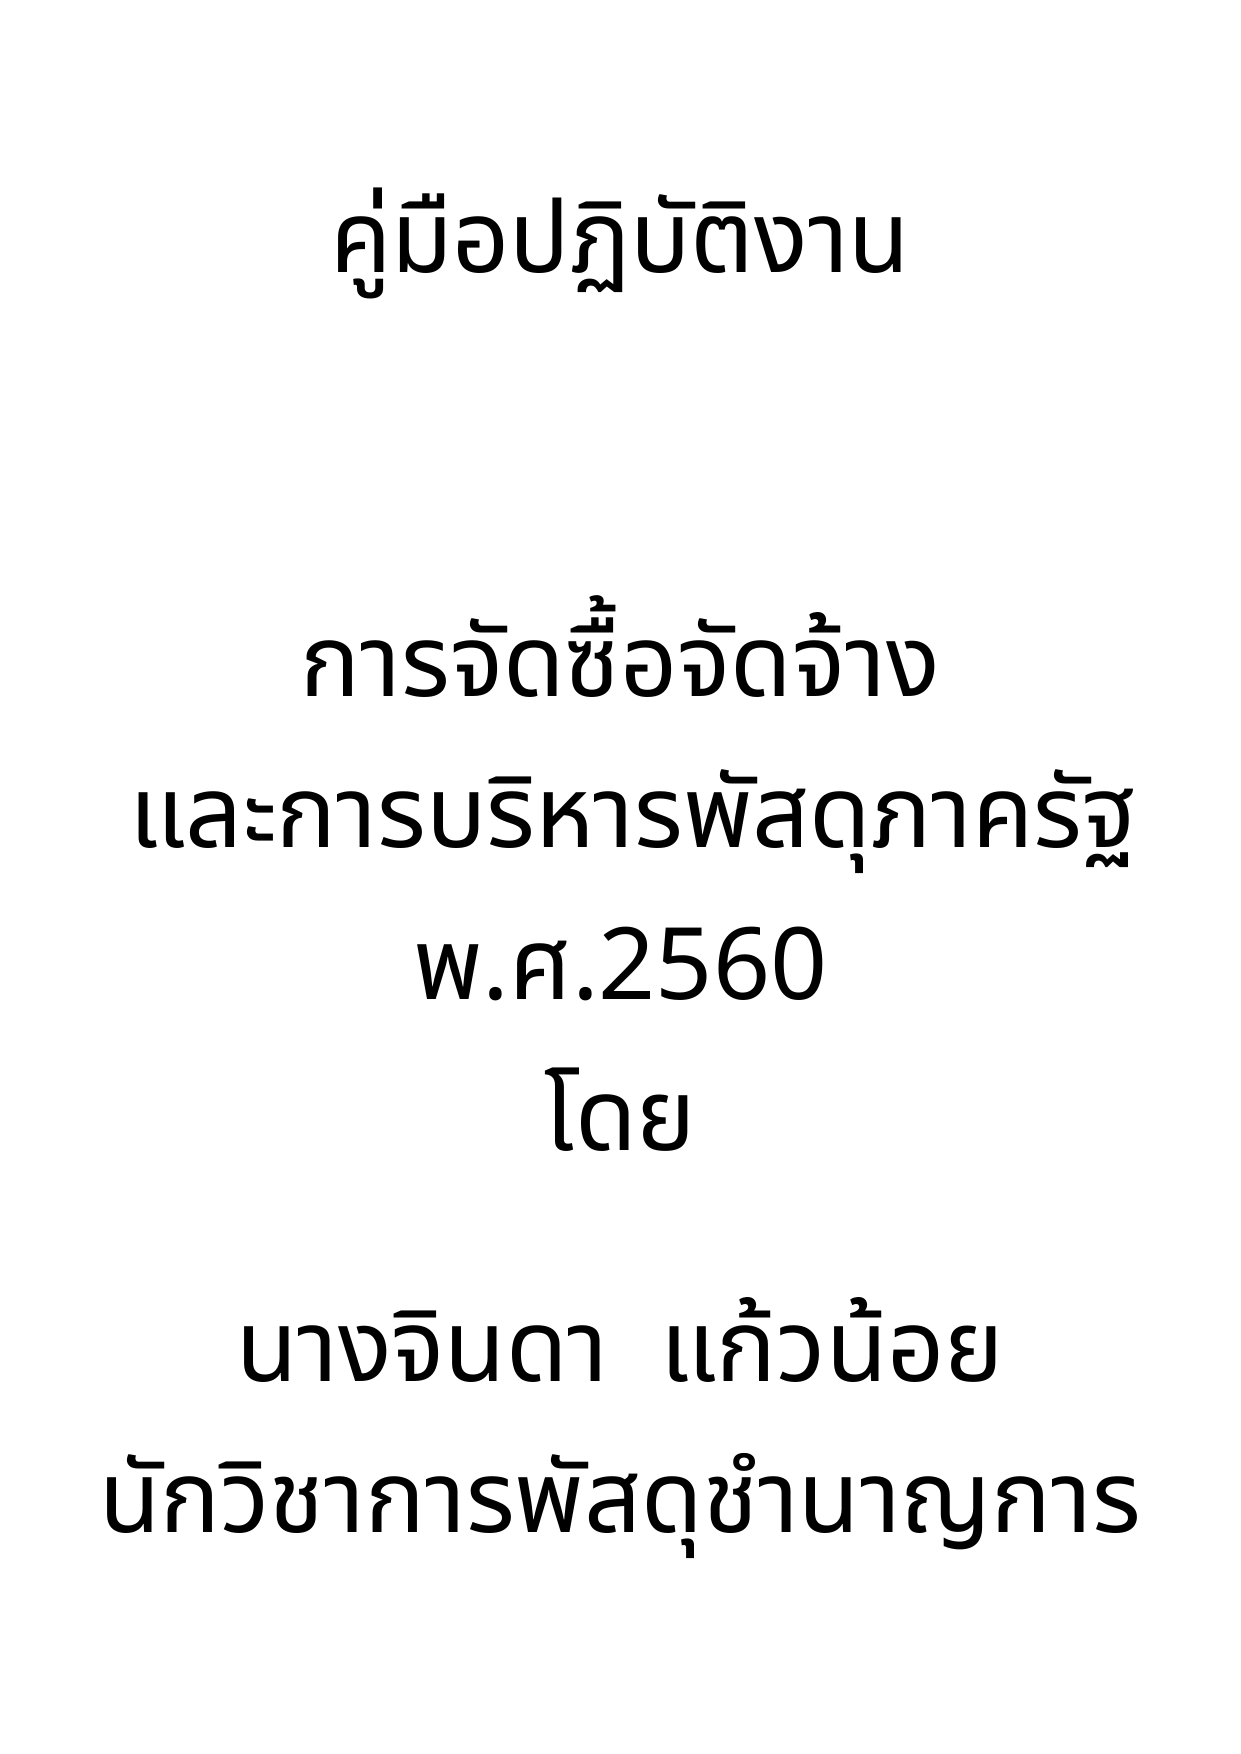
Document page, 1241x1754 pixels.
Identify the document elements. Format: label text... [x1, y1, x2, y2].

text การจัดซื้อจัดจ้าง [0, 590, 1240, 741]
text นางจินดา แก้วน้อย [0, 1275, 1240, 1426]
text นักวิชาการพัสดุชำนาญการ [0, 1426, 1240, 1577]
text คู่มือปฏิบัติงาน [0, 167, 1240, 318]
text และการบริหารพัสดุภาครัฐ พ.ศ.2560 [0, 741, 1240, 1044]
text โดย [0, 1044, 1240, 1196]
